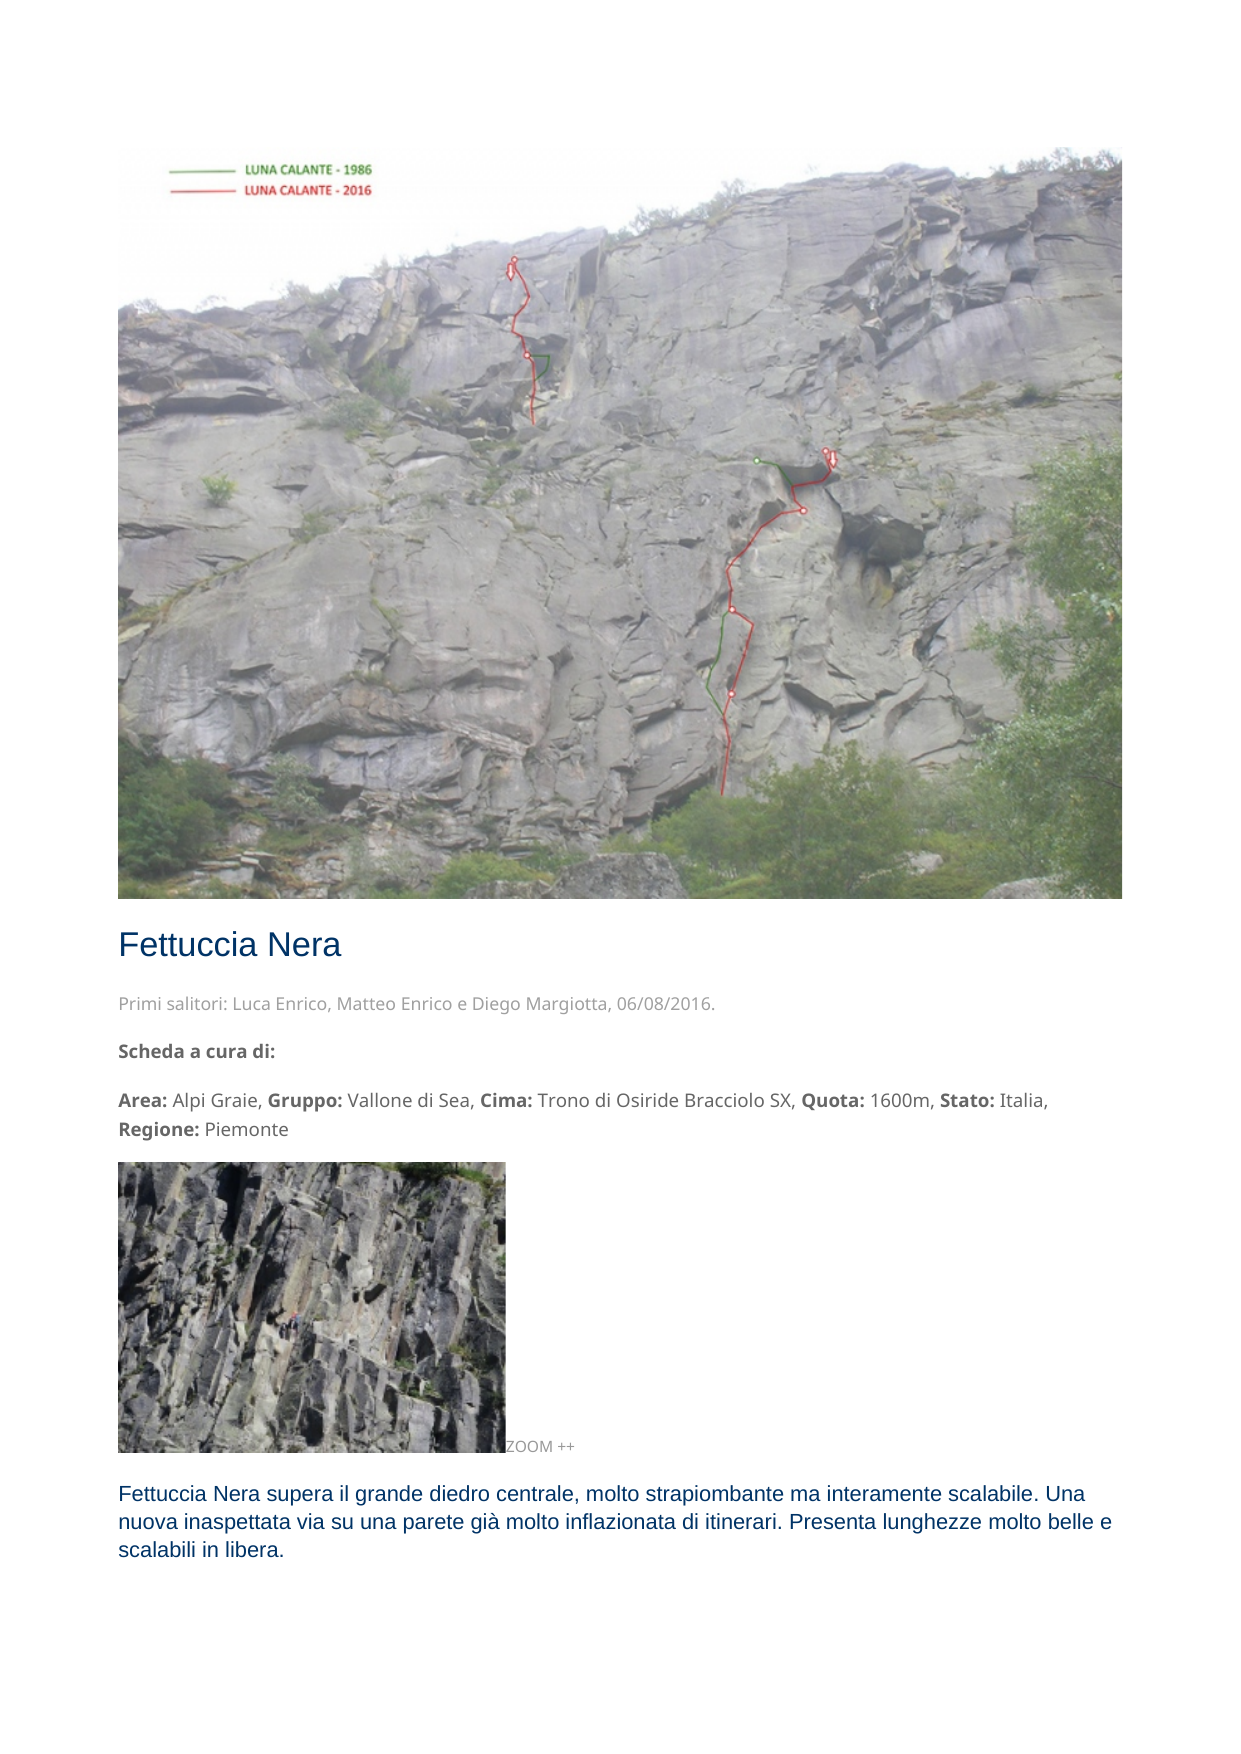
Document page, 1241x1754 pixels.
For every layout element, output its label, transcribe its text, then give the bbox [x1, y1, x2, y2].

subtitle Fettuccia Nera supera il grande diedro centrale, molto strapiombante ma interamente scalabile. Una nuova inaspettata via su una parete già molto inflazionata di itinerari. Presenta lunghezze molto belle e scalabili in libera. [118, 1478, 1122, 1563]
subtitle Fettuccia Nera [118, 923, 1122, 964]
picture [118, 147, 1123, 899]
text Area: Alpi Graie, Gruppo: Vallone di Sea, Cima: Trono di Osiride Bracciolo SX, Quota: 1600m, Stato: Italia, Regione: Piemonte [118, 1085, 1122, 1141]
text Primi salitori: Luca Enrico, Matteo Enrico e Diego Margiotta, 06/08/2016. [118, 987, 1122, 1015]
text Scheda a cura di: [118, 1036, 1122, 1064]
picture [118, 1162, 506, 1453]
